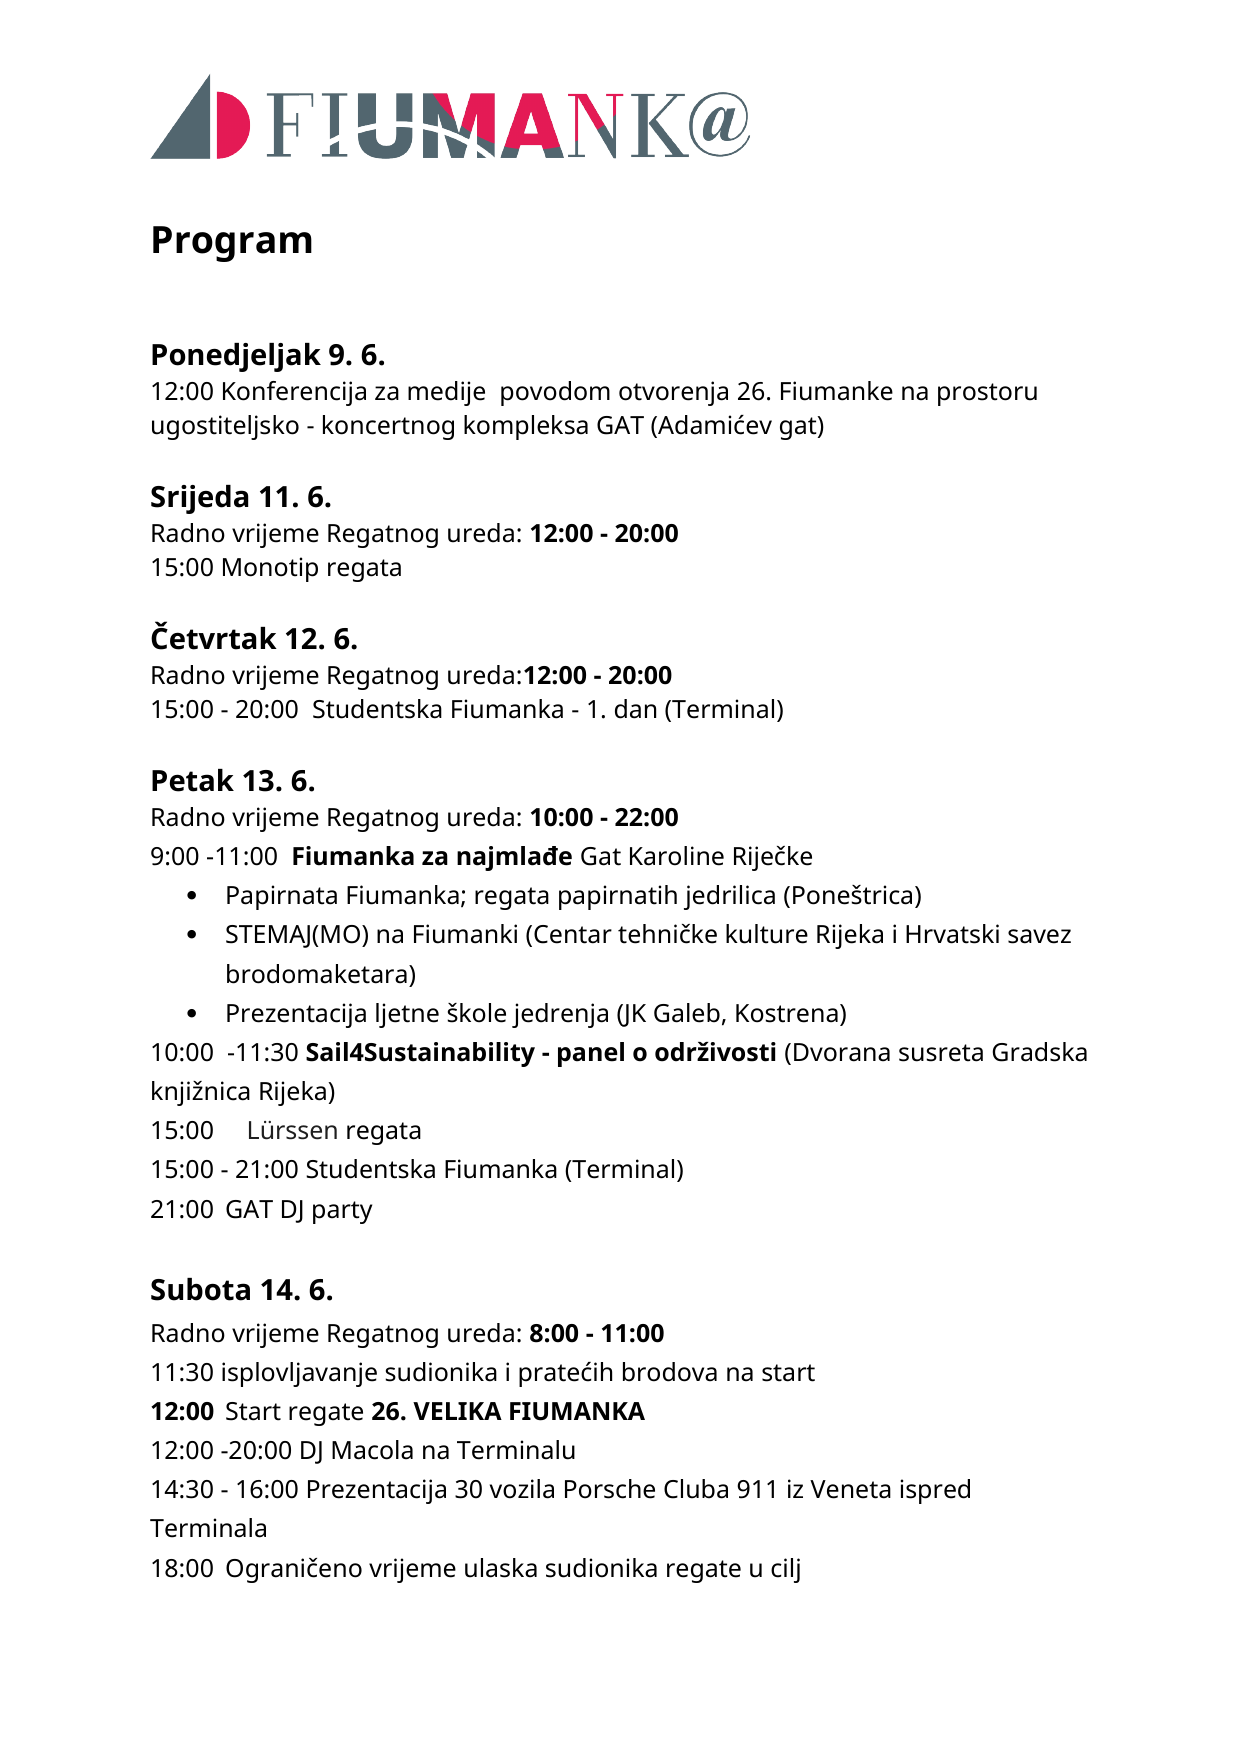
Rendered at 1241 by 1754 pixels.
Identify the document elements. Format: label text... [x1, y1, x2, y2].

text 15:00 Lürssen regata [150, 1113, 246, 1147]
text 9:00 -11:00 Fiumanka za najmlađe Gat Karoline Riječke [150, 839, 1090, 873]
text Petak 13. 6. [150, 760, 1090, 799]
text Četvrtak 12. 6. [150, 618, 1090, 658]
text 12:00 Start regate 26. VELIKA FIUMANKA [150, 1393, 1090, 1428]
text 21:00 GAT DJ party [150, 1191, 1090, 1225]
text Program [150, 213, 1090, 264]
text 15:00 Lürssen regata [339, 1113, 1090, 1147]
list STEMAJ(MO) na Fiumanki (Centar tehničke kulture Rijeka i Hrvatski savez brodomaketara) [187, 917, 1090, 990]
list Prezentacija ljetne škole jedrenja (JK Galeb, Kostrena) [187, 995, 1090, 1029]
text Radno vrijeme Regatnog ureda: 8:00 - 11:00 [150, 1315, 1090, 1349]
text 14:30 - 16:00 Prezentacija 30 vozila Porsche Cluba 911 iz Veneta ispred Terminala [150, 1472, 1090, 1545]
text 18:00 Ograničeno vrijeme ulaska sudionika regate u cilj [150, 1550, 1090, 1584]
text Subota 14. 6. [150, 1269, 1090, 1309]
text Radno vrijeme Regatnog ureda:12:00 - 20:00 [150, 658, 1090, 692]
text 15:00 - 21:00 Studentska Fiumanka (Terminal) [150, 1152, 1090, 1186]
text 10:00 -11:30 Sail4Sustainability - panel o održivosti (Dvorana susreta Gradska knjižnica Rijeka) [150, 1034, 1090, 1108]
text 12:00 Konferencija za medije povodom otvorenja 26. Fiumanke na prostoru ugostiteljsko - koncertnog kompleksa GAT (Adamićev gat) [150, 374, 1090, 442]
text 15:00 - 20:00 Studentska Fiumanka - 1. dan (Terminal) [150, 692, 1090, 726]
text Ponedjeljak 9. 6. [150, 334, 1090, 374]
picture [150, 73, 750, 159]
text 15:00 Monotip regata [150, 550, 1090, 584]
text Srijeda 11. 6. [150, 476, 1090, 516]
list Papirnata Fiumanka; regata papirnatih jedrilica (Poneštrica) [187, 878, 1090, 912]
text Radno vrijeme Regatnog ureda: 10:00 - 22:00 [150, 799, 1090, 834]
text Radno vrijeme Regatnog ureda: 12:00 - 20:00 [150, 516, 1090, 550]
text 12:00 -20:00 DJ Macola na Terminalu [150, 1433, 1090, 1467]
text 11:30 isplovljavanje sudionika i pratećih brodova na start [150, 1354, 1090, 1388]
